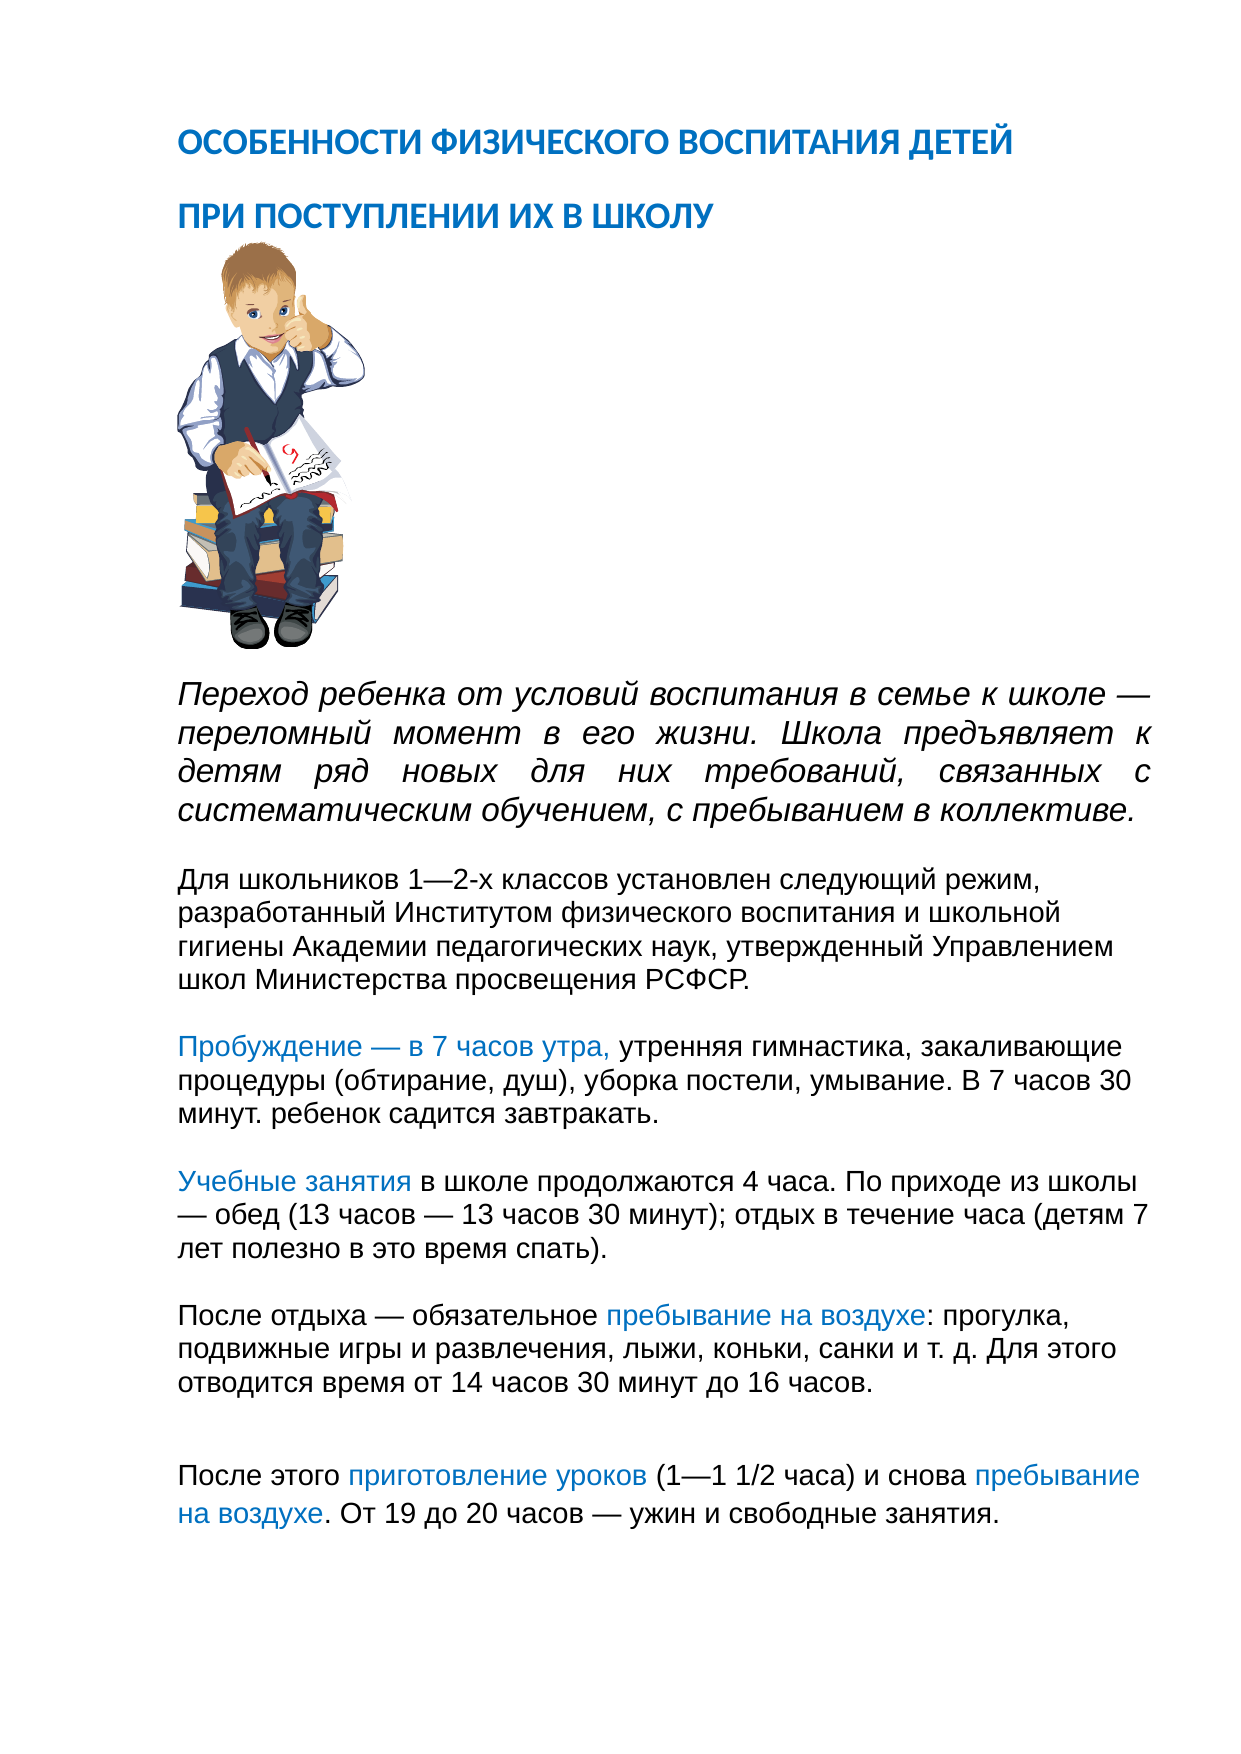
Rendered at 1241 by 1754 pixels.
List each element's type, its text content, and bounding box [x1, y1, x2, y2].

text Переход ребенка от условий воспитания в семье к школе — переломный момент в его жизни. Школа предъявляет к детям ряд новых для них требований, связанных с систематическим обучением, с пребыванием в коллективе. [177, 674, 1152, 828]
text После отдыха — обязательное пребывание на воздухе: прогулка, подвижные игры и развлечения, лыжи, коньки, санки и т. д. Для этого отводится время от 14 часов 30 минут до 16 часов. [177, 1298, 1152, 1398]
text ПРИ ПОСТУПЛЕНИИ ИХ В ШКОЛУ [177, 192, 1152, 649]
text Для школьников 1—2-х классов установлен следующий режим, разработанный Институтом физического воспитания и школьной гигиены Академии педагогических наук, утвержденный Управлением школ Министерства просвещения РСФСР. [177, 862, 1152, 996]
text ОСОБЕННОСТИ ФИЗИЧЕСКОГО ВОСПИТАНИЯ ДЕТЕЙ [177, 118, 1152, 164]
text Пробуждение — в 7 часов утра, утренняя гимнастика, закаливающие процедуры (обтирание, душ), уборка постели, умывание. В 7 часов 30 минут. ребенок садится завтракать. [177, 1029, 1152, 1130]
text После этого приготовление уроков (1—1 1/2 часа) и снова пребывание на воздухе. От 19 до 20 часов — ужин и свободные занятия. [177, 1458, 1152, 1562]
text Учебные занятия в школе продолжаются 4 часа. По приходе из школы — обед (13 часов — 13 часов 30 минут); отдых в течение часа (детям 7 лет полезно в это время спать). [177, 1164, 1152, 1264]
